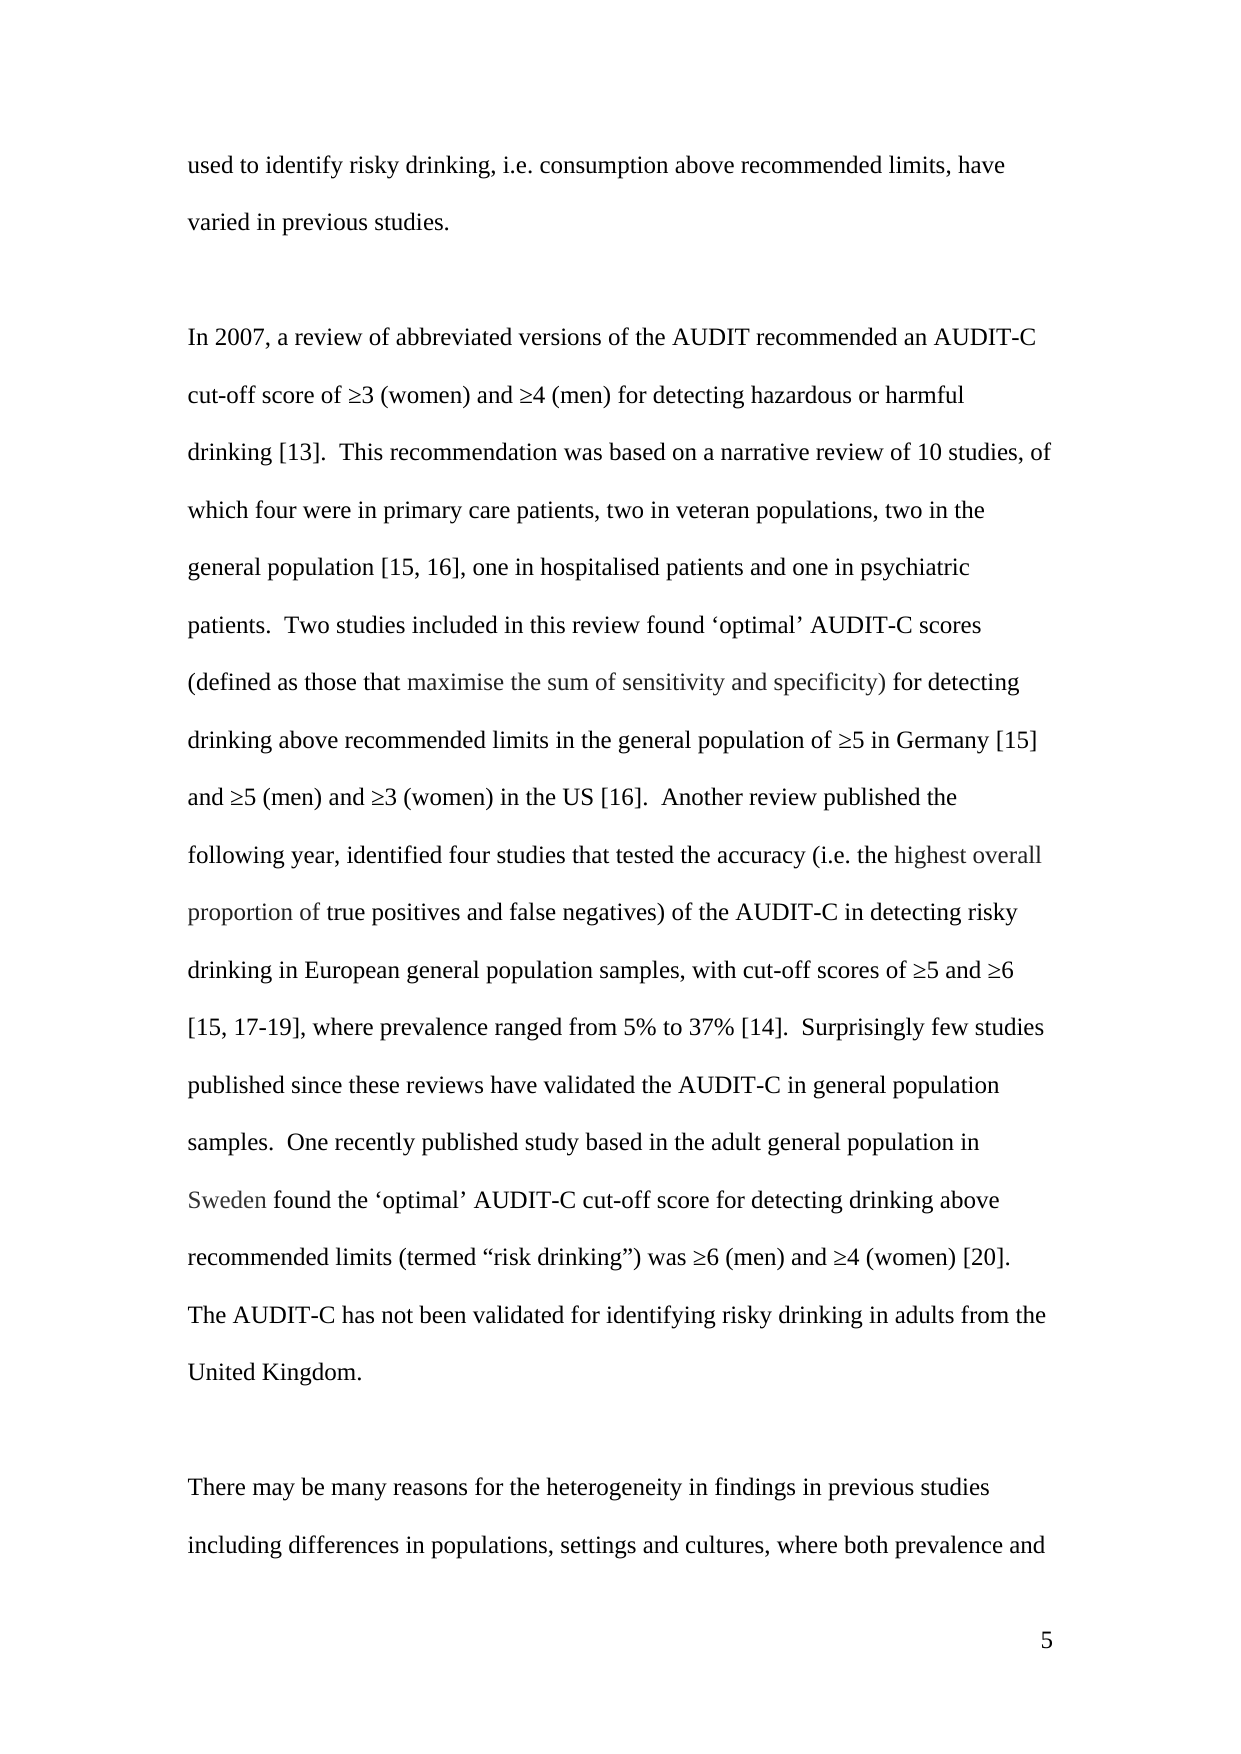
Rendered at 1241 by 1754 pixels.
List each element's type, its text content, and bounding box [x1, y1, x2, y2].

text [187, 150, 1053, 236]
list In 2007, a review of abbreviated versions of the AUDIT recommended an AUDIT-C cut-off score of ≥3 (women) and ≥4 (men) for detecting hazardous or harmful drinking [13]. This recommendation was based on a narrative review of 10 studies, of which four were in primary care patients, two in veteran populations, two in the general population [15, 16], one in hospitalised patients and one in psychiatric patients. Two studies included in this review found ‘optimal’ AUDIT-C scores (defined as those that maximise the sum of sensitivity and specificity) for detecting drinking above recommended limits in the general population of ≥5 in Germany [15] and ≥5 (men) and ≥3 (women) in the US [16]. Another review published the following year, identified four studies that tested the accuracy (i.e. the highest overall proportion of true positives and false negatives) of the AUDIT-C in detecting risky drinking in European general population samples, with cut-off scores of ≥5 and ≥6 [15, 17-19], where prevalence ranged from 5% to 37% [14]. Surprisingly few studies published since these reviews have validated the AUDIT-C in general population samples. One recently published study based in the adult general population in Sweden found the ‘optimal’ AUDIT-C cut-off score for detecting drinking above recommended limits (termed “risk drinking”) was ≥6 (men) and ≥4 (women) [20]. The AUDIT-C has not been validated for identifying risky drinking in adults from the United Kingdom. [187, 322, 1053, 1386]
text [187, 1472, 1053, 1559]
